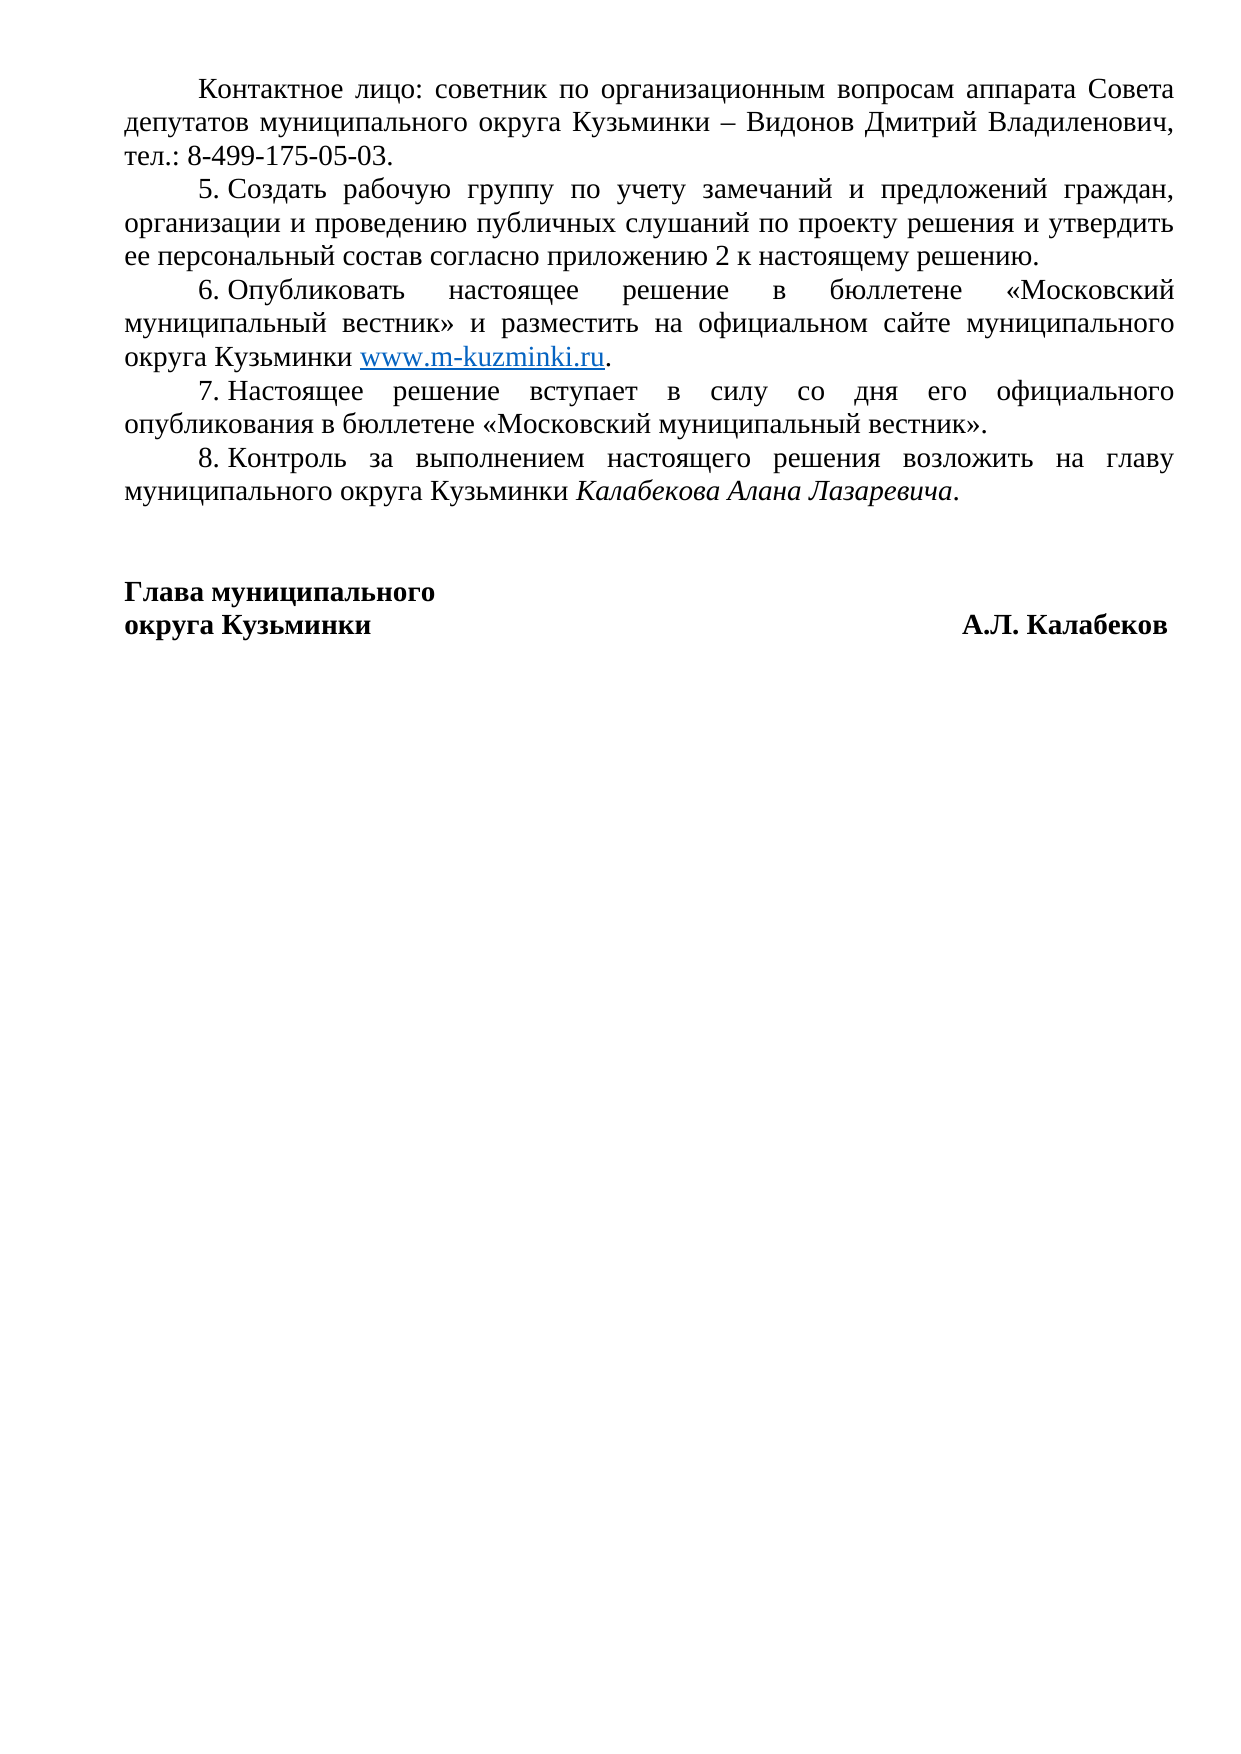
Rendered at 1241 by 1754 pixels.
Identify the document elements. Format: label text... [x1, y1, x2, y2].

list Настоящее решение вступает в силу со дня его официального опубликования в бюллетене «Московский муниципальный вестник». [124, 373, 1175, 440]
list Создать рабочую группу по учету замечаний и предложений граждан, организации и проведению публичных слушаний по проекту решения и утвердить ее персональный состав согласно приложению 2 к настоящему решению. [124, 171, 1175, 272]
text Контактное лицо: советник по организационным вопросам аппарата Совета депутатов муниципального округа Кузьминки – Видонов Дмитрий Владиленович, тел.: 8-499-175-05-03. [124, 71, 1175, 171]
text округа Кузьминки А.Л. Калабеков [124, 607, 1175, 641]
list Контроль за выполнением настоящего решения возложить на главу муниципального округа Кузьминки Калабекова Алана Лазаревича. [124, 440, 1175, 507]
list Опубликовать настоящее решение в бюллетене «Московский муниципальный вестник» и разместить на официальном сайте муниципального округа Кузьминки www.m-kuzminki.ru. [124, 272, 1175, 373]
text Глава муниципального [124, 574, 1175, 607]
